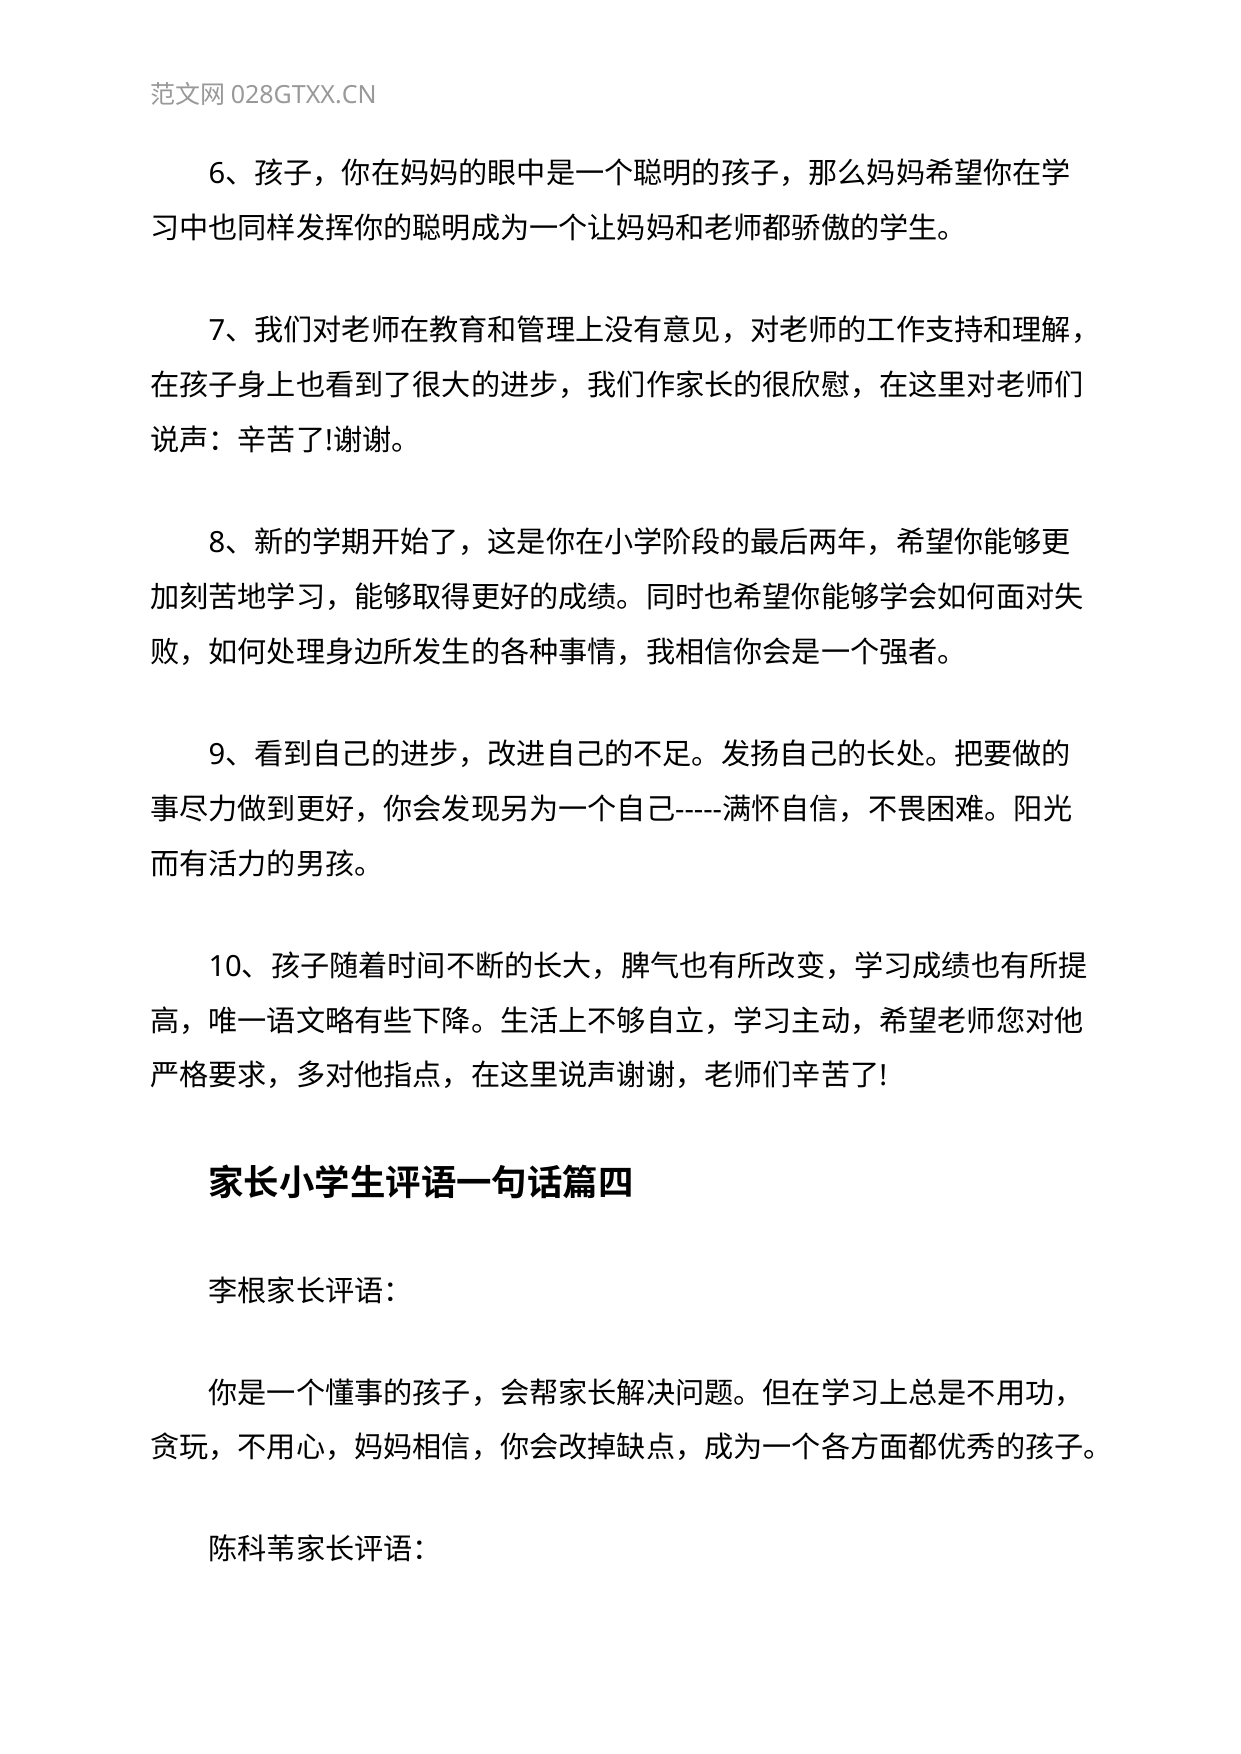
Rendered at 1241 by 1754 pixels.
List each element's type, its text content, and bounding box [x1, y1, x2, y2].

text 你是一个懂事的孩子，会帮家长解决问题。但在学习上总是不用功，贪玩，不用心，妈妈相信，你会改掉缺点，成为一个各方面都优秀的孩子。 [150, 1369, 1090, 1466]
text 10、孩子随着时间不断的长大，脾气也有所改变，学习成绩也有所提高，唯一语文略有些下降。生活上不够自立，学习主动，希望老师您对他严格要求，多对他指点，在这里说声谢谢，老师们辛苦了! [150, 942, 1090, 1094]
text 8、新的学期开始了，这是你在小学阶段的最后两年，希望你能够更加刻苦地学习，能够取得更好的成绩。同时也希望你能够学会如何面对失败，如何处理身边所发生的各种事情，我相信你会是一个强者。 [150, 519, 1090, 671]
text 7、我们对老师在教育和管理上没有意见，对老师的工作支持和理解，在孩子身上也看到了很大的进步，我们作家长的很欣慰，在这里对老师们说声：辛苦了!谢谢。 [150, 307, 1090, 459]
text 陈科苇家长评语： [150, 1526, 1090, 1568]
text 9、看到自己的进步，改进自己的不足。发扬自己的长处。把要做的事尽力做到更好，你会发现另为一个自己-----满怀自信，不畏困难。阳光而有活力的男孩。 [150, 730, 1090, 883]
text 家长小学生评语一句话篇四 [150, 1154, 1090, 1205]
text 李根家长评语： [150, 1267, 1090, 1310]
text 6、孩子，你在妈妈的眼中是一个聪明的孩子，那么妈妈希望你在学习中也同样发挥你的聪明成为一个让妈妈和老师都骄傲的学生。 [150, 150, 1090, 247]
